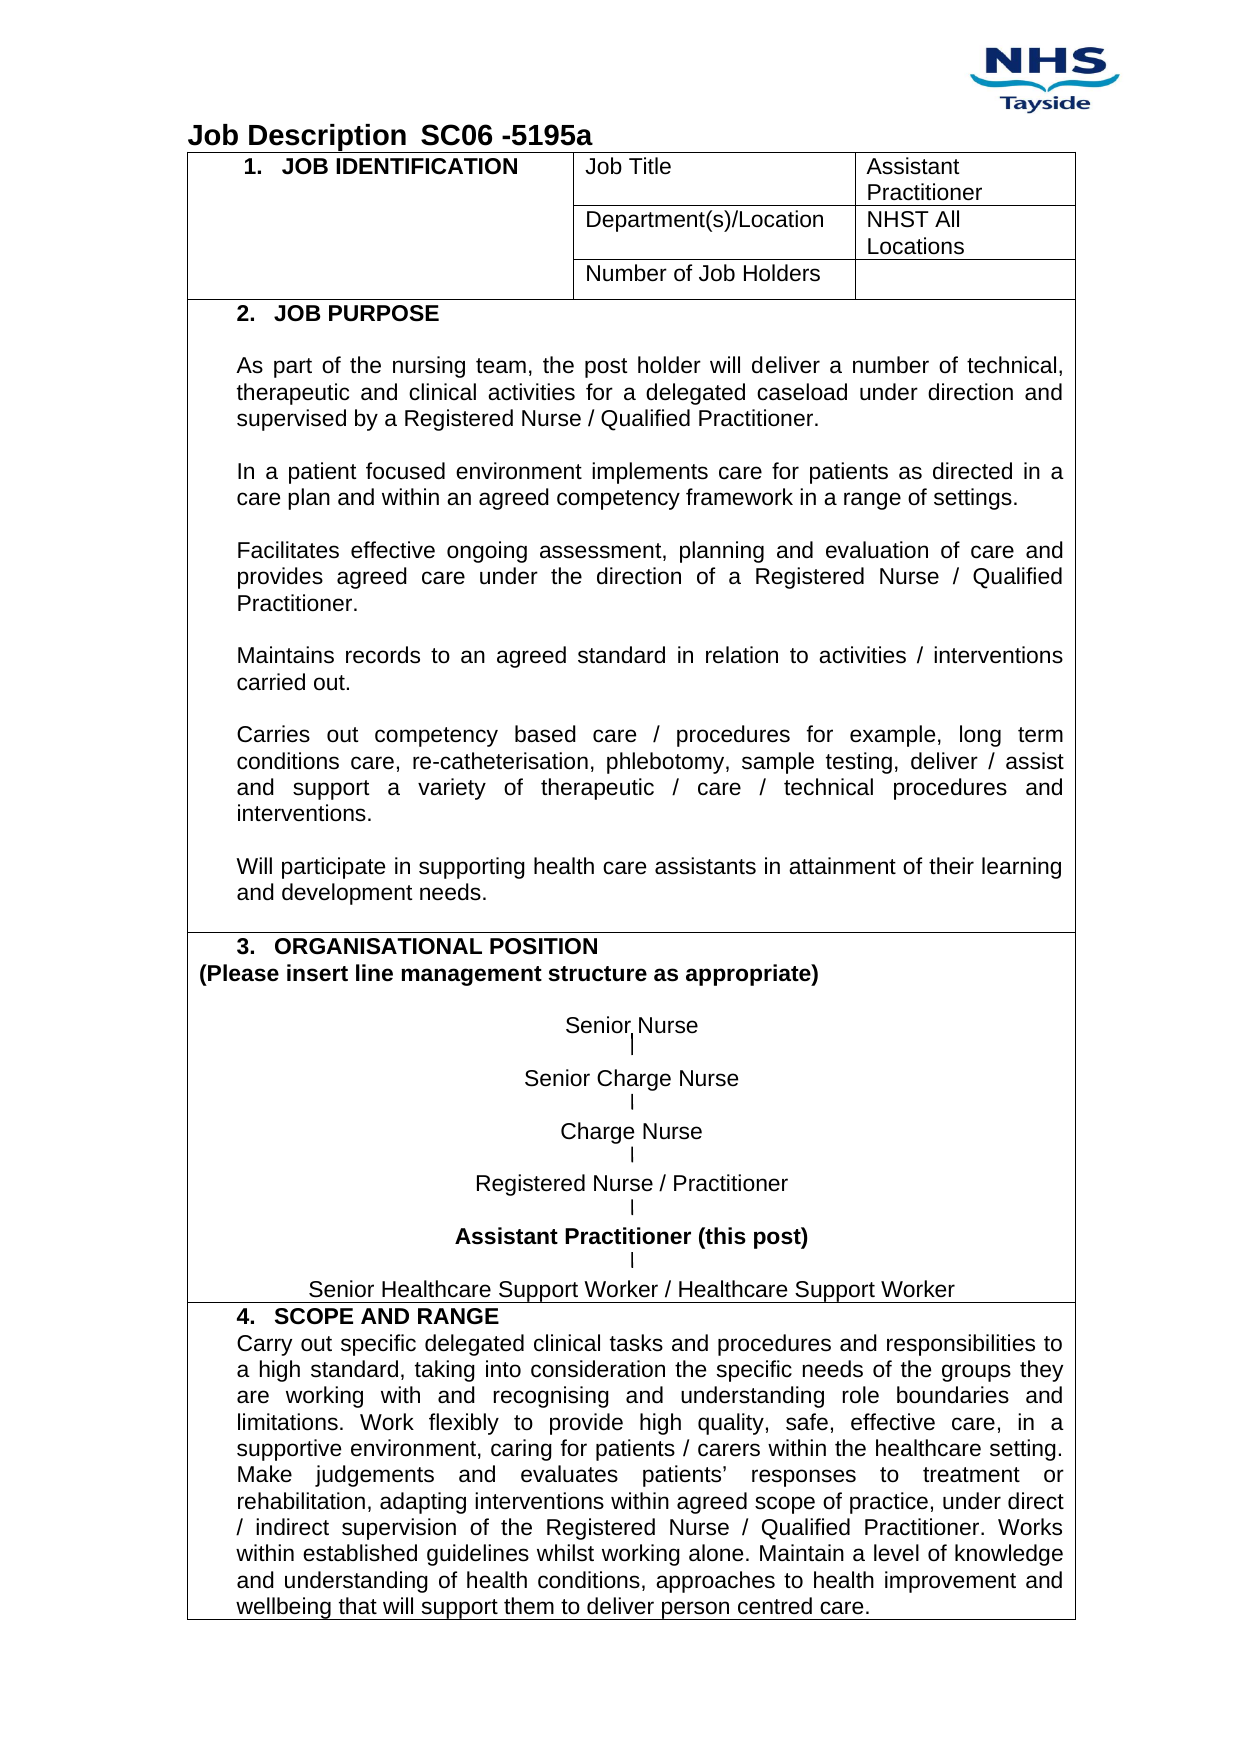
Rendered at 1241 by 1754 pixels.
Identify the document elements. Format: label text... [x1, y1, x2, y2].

subtitle Job Description SC06 -5195a [187, 118, 1053, 152]
table_cell [856, 260, 1075, 298]
picture [964, 31, 1125, 129]
table_cell Department(s)/Location [574, 206, 855, 259]
table_header 1. JOB IDENTIFICATION [188, 153, 573, 298]
table_cell ORGANISATIONAL POSITION (Please insert line management structure as appropriate) Senior Nurse Senior Charge Nurse Charge Nurse Registered Nurse / Practitioner Assistant Practitioner (this post) Senior Healthcare Support Worker / Healthcare Support Worker [188, 933, 1075, 1302]
table_cell NHST All Locations [856, 206, 1075, 259]
table_header Job Title [574, 153, 855, 205]
table_cell JOB PURPOSE As part of the nursing team, the post holder will deliver a number of technical, therapeutic and clinical activities for a delegated caseload under direction and supervised by a Registered Nurse / Qualified Practitioner. In a patient focused environment implements care for patients as directed in a care plan and within an agreed competency framework in a range of settings. Facilitates effective ongoing assessment, planning and evaluation of care and provides agreed care under the direction of a Registered Nurse / Qualified Practitioner. Maintains records to an agreed standard in relation to activities / interventions carried out. Carries out competency based care / procedures for example, long term conditions care, re-catheterisation, phlebotomy, sample testing, deliver / assist and support a variety of therapeutic / care / technical procedures and interventions. Will participate in supporting health care assistants in attainment of their learning and development needs. [188, 300, 1075, 932]
table_header Assistant Practitioner [856, 153, 1075, 205]
table_cell Number of Job Holders [574, 260, 855, 298]
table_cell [188, 1303, 1075, 1619]
